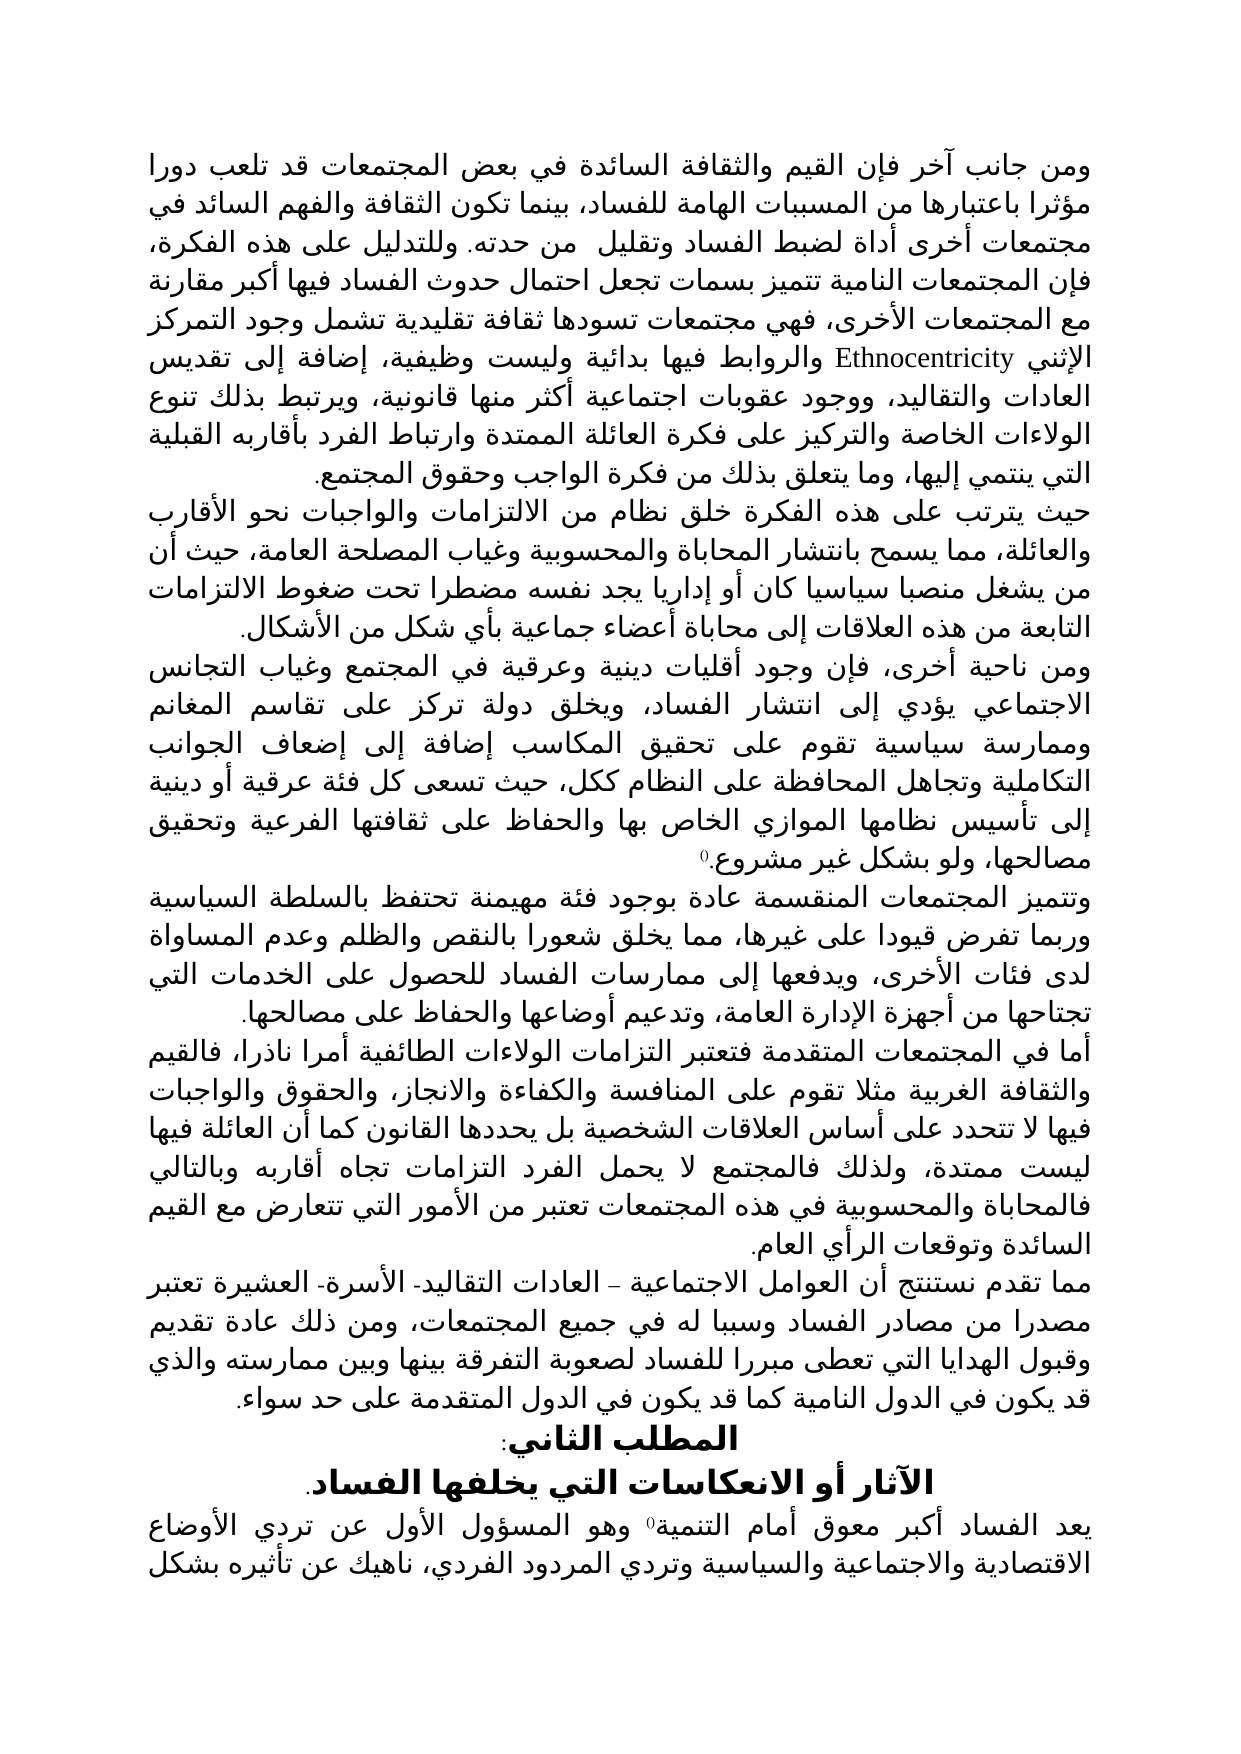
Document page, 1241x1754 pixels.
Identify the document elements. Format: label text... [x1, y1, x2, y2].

text الآثار أو الانعكاسات التي يخلفها الفساد. [148, 1463, 1093, 1502]
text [148, 1508, 1093, 1580]
text ومن ناحية أخرى، فإن وجود أقليات دينية وعرقية في المجتمع وغياب التجانس الاجتماعي يؤدي إلى انتشار الفساد، ويخلق دولة تركز على تقاسم المغانم وممارسة سياسية تقوم على تحقيق المكاسب إضافة إلى إضعاف الجوانب التكاملية وتجاهل المحافظة على النظام ككل، حيث تسعى كل فئة عرقية أو دينية إلى تأسيس نظامها الموازي الخاص بها والحفاظ على ثقافتها الفرعية وتحقيق مصالحها، ولو بشكل غير مشروع.() [148, 649, 1093, 875]
text المطلب الثاني: [148, 1419, 1093, 1458]
text مما تقدم نستنتج أن العوامل الاجتماعية – العادات التقاليد- الأسرة- العشيرة تعتبر مصدرا من مصادر الفساد وسببا له في جميع المجتمعات، ومن ذلك عادة تقديم وقبول الهدايا التي تعطى مبررا للفساد لصعوبة التفرقة بينها وبين ممارسته والذي قد يكون في الدول النامية كما قد يكون في الدول المتقدمة على حد سواء. [148, 1265, 1093, 1414]
text ومن جانب آخر فإن القيم والثقافة السائدة في بعض المجتمعات قد تلعب دورا مؤثرا باعتبارها من المسببات الهامة للفساد، بينما تكون الثقافة والفهم السائد في مجتمعات أخرى أداة لضبط الفساد وتقليل من حدته. وللتدليل على هذه الفكرة، فإن المجتمعات النامية تتميز بسمات تجعل احتمال حدوث الفساد فيها أكبر مقارنة مع المجتمعات الأخرى، فهي مجتمعات تسودها ثقافة تقليدية تشمل وجود التمركز الإثني Ethnocentricity والروابط فيها بدائية وليست وظيفية، إضافة إلى تقديس العادات والتقاليد، ووجود عقوبات اجتماعية أكثر منها قانونية، ويرتبط بذلك تنوع الولاءات الخاصة والتركيز على فكرة العائلة الممتدة وارتباط الفرد بأقاربه القبلية التي ينتمي إليها، وما يتعلق بذلك من فكرة الواجب وحقوق المجتمع. [148, 148, 1093, 489]
text وتتميز المجتمعات المنقسمة عادة بوجود فئة مهيمنة تحتفظ بالسلطة السياسية وربما تفرض قيودا على غيرها، مما يخلق شعورا بالنقص والظلم وعدم المساواة لدى فئات الأخرى، ويدفعها إلى ممارسات الفساد للحصول على الخدمات التي تجتاحها من أجهزة الإدارة العامة، وتدعيم أوضاعها والحفاظ على مصالحها. [148, 880, 1093, 1029]
text حيث يترتب على هذه الفكرة خلق نظام من الالتزامات والواجبات نحو الأقارب والعائلة، مما يسمح بانتشار المحاباة والمحسوبية وغياب المصلحة العامة، حيث أن من يشغل منصبا سياسيا كان أو إداريا يجد نفسه مضطرا تحت ضغوط الالتزامات التابعة من هذه العلاقات إلى محاباة أعضاء جماعية بأي شكل من الأشكال. [148, 494, 1093, 644]
text أما في المجتمعات المتقدمة فتعتبر التزامات الولاءات الطائفية أمرا ناذرا، فالقيم والثقافة الغربية مثلا تقوم على المنافسة والكفاءة والانجاز، والحقوق والواجبات فيها لا تتحدد على أساس العلاقات الشخصية بل يحددها القانون كما أن العائلة فيها ليست ممتدة، ولذلك فالمجتمع لا يحمل الفرد التزامات تجاه أقاربه وبالتالي فالمحاباة والمحسوبية في هذه المجتمعات تعتبر من الأمور التي تتعارض مع القيم السائدة وتوقعات الرأي العام. [148, 1034, 1093, 1260]
